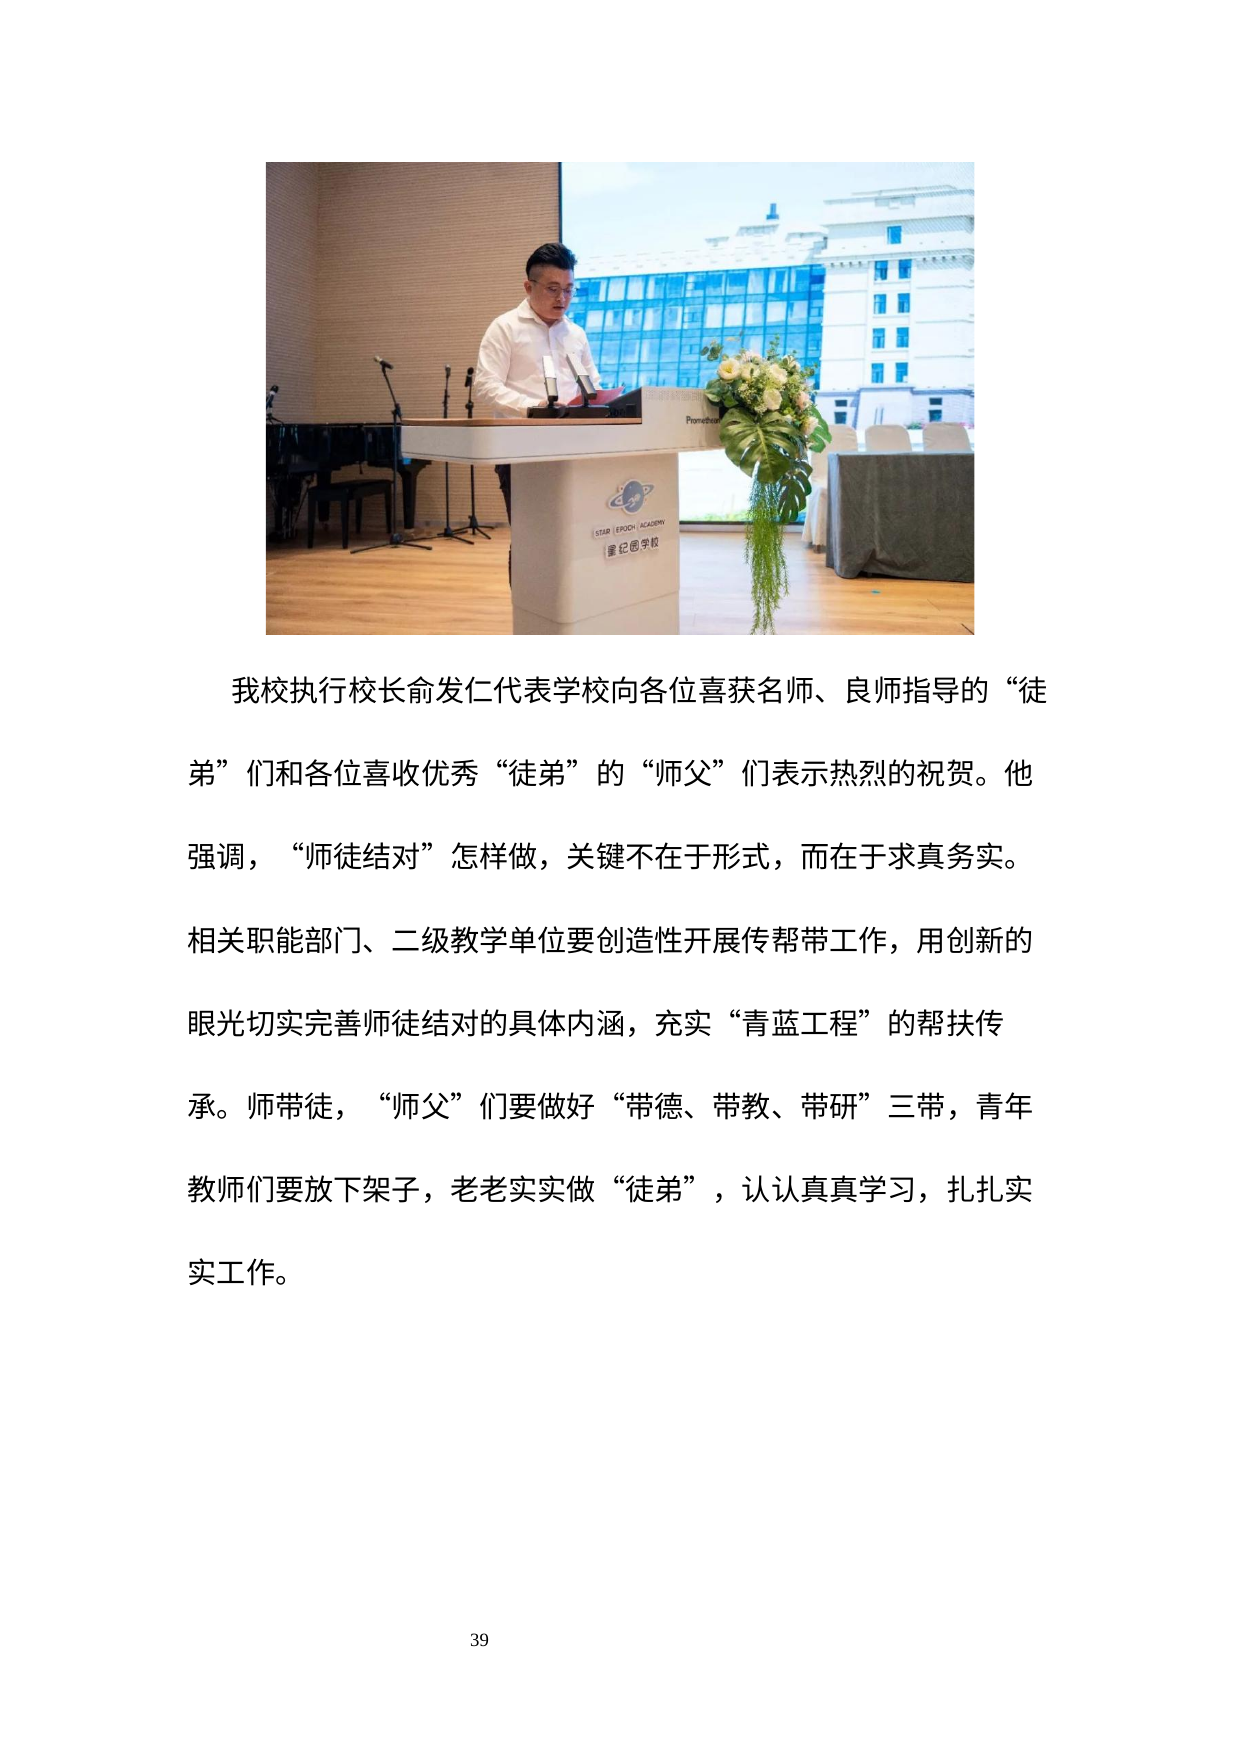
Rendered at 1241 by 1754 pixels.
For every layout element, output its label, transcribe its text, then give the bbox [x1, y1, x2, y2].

text 我校执行校长俞发仁代表学校向各位喜获名师、良师指导的“徒弟”们和各位喜收优秀“徒弟”的“师父”们表示热烈的祝贺。他强调，“师徒结对”怎样做，关键不在于形式，而在于求真务实。相关职能部门、二级教学单位要创造性开展传帮带工作，用创新的眼光切实完善师徒结对的具体内涵，充实“青蓝工程”的帮扶传承。师带徒，“师父”们要做好“带德、带教、带研”三带，青年教师们要放下架子，老老实实做“徒弟”，认认真真学习，扎扎实实工作。 [187, 656, 1053, 1303]
picture [265, 162, 975, 635]
